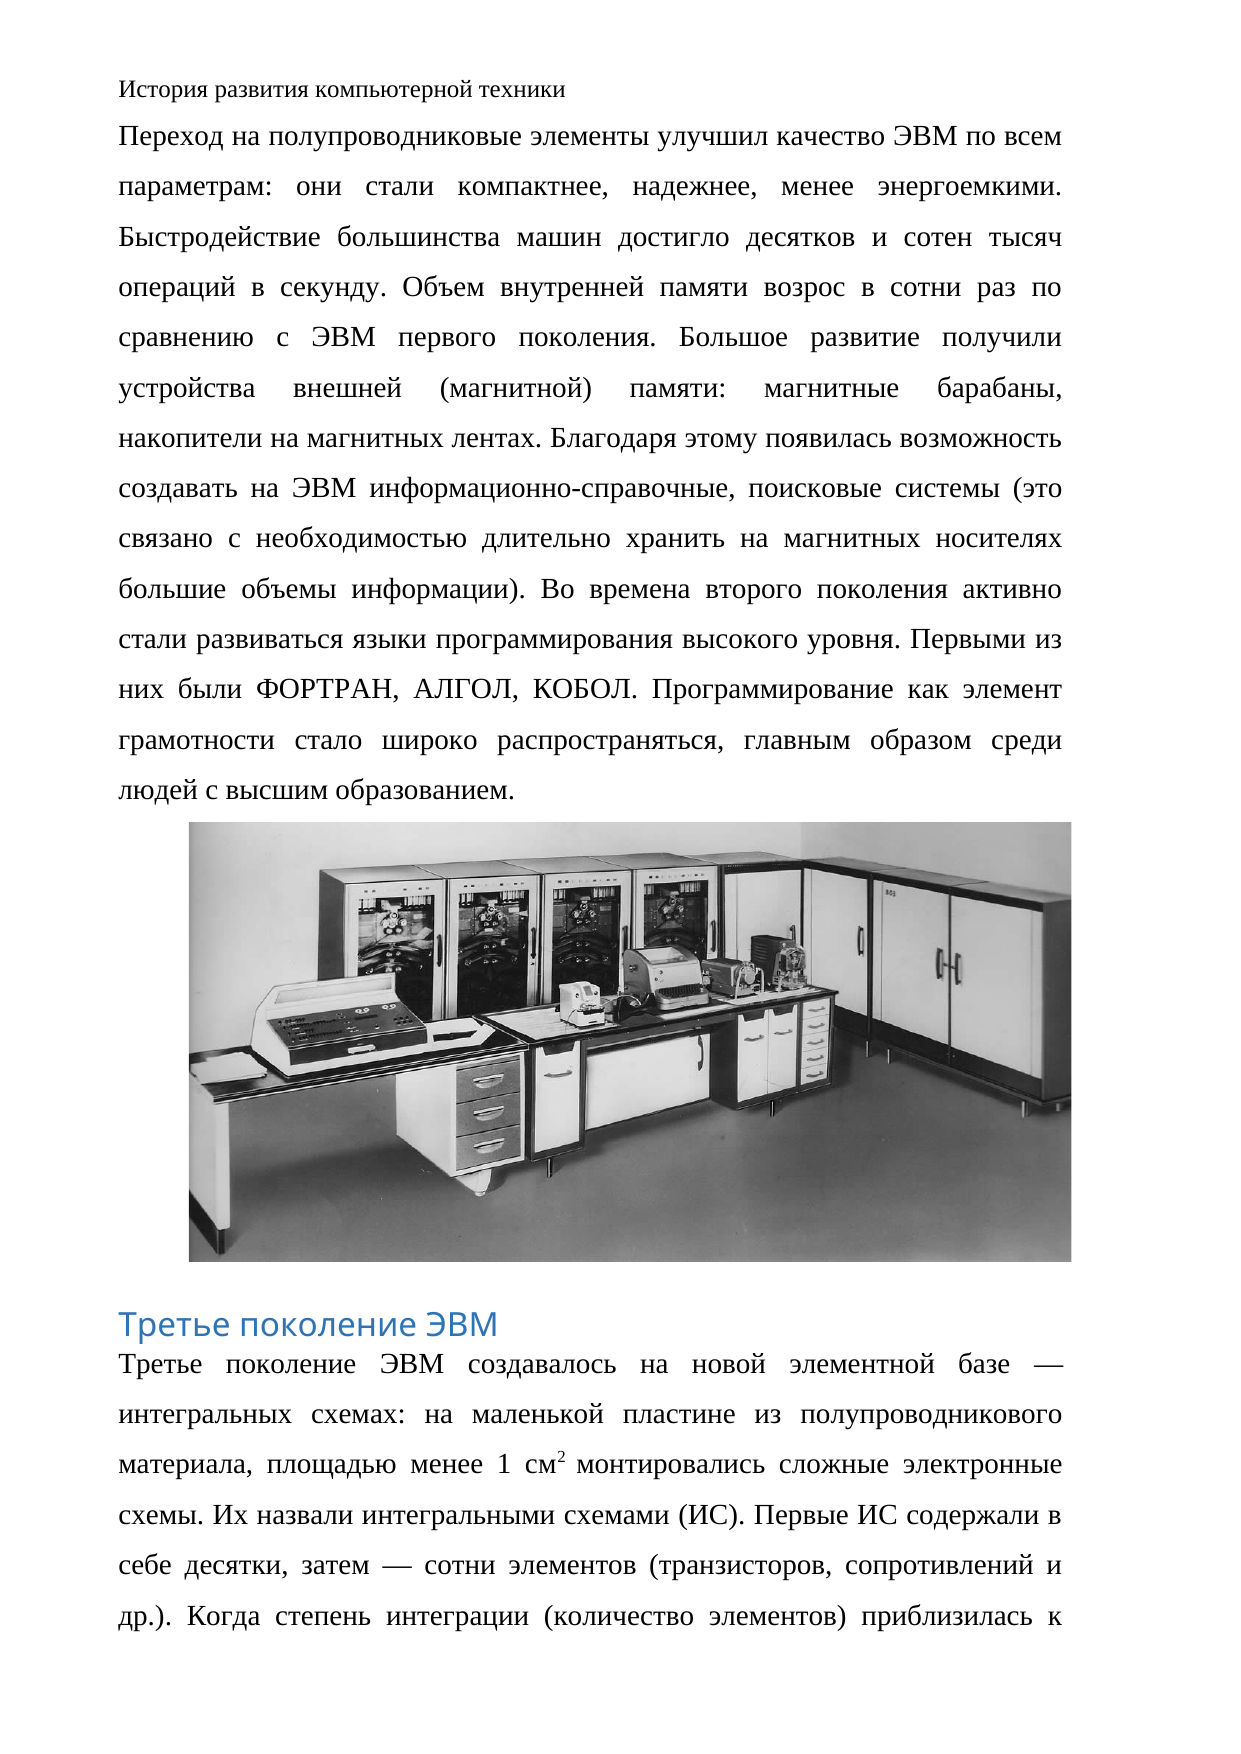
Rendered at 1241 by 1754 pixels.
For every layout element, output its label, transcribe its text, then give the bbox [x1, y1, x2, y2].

subtitle Третье поколение ЭВМ [118, 1301, 1063, 1346]
picture [188, 822, 1072, 1262]
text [118, 118, 1063, 806]
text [118, 1346, 1063, 1631]
